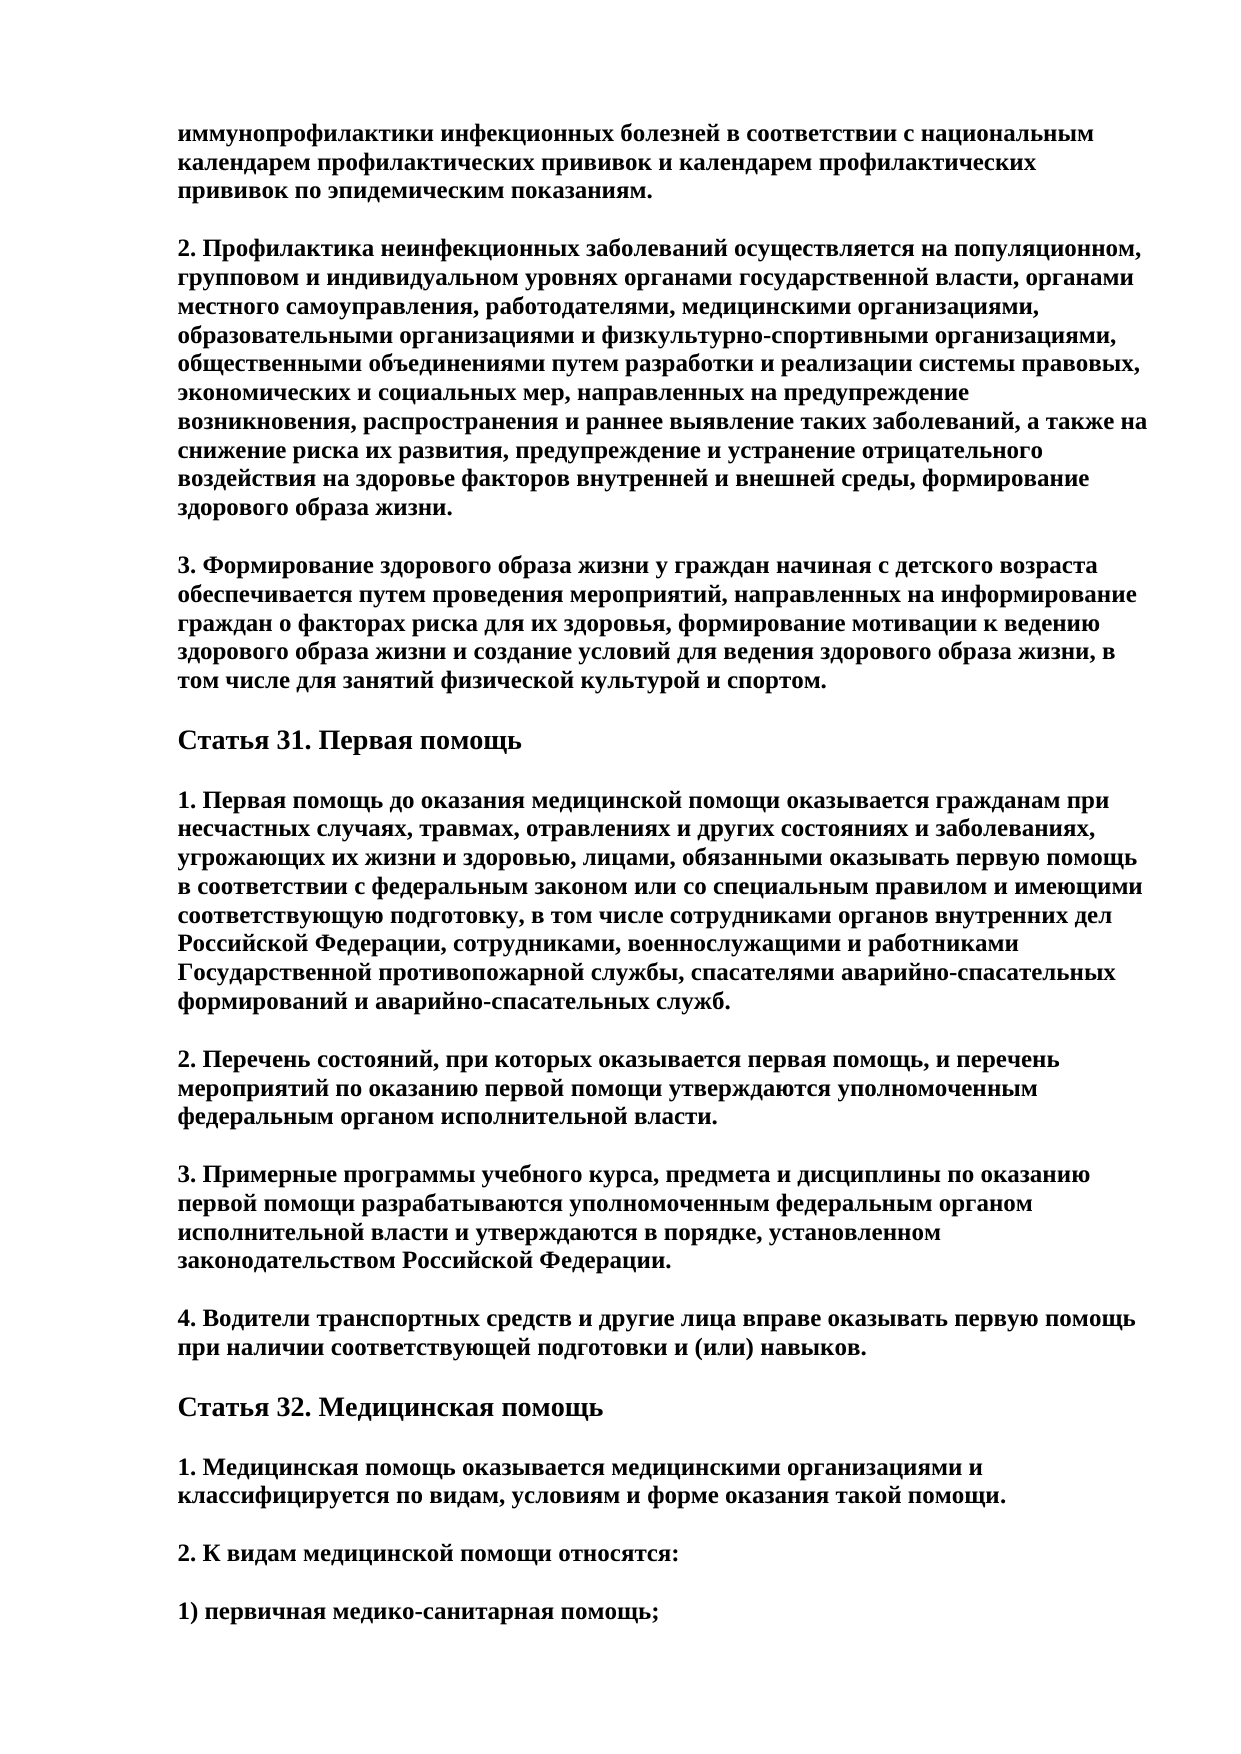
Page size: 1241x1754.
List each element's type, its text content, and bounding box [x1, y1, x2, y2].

text Статья 32. Медицинская помощь [177, 1390, 1152, 1422]
text Статья 31. Первая помощь [177, 723, 1152, 756]
text 3. Формирование здорового образа жизни у граждан начиная с детского возраста обеспечивается путем проведения мероприятий, направленных на информирование граждан о факторах риска для их здоровья, формирование мотивации к ведению здорового образа жизни и создание условий для ведения здорового образа жизни, в том числе для занятий физической культурой и спортом. [177, 550, 1152, 694]
text 2. К видам медицинской помощи относятся: [177, 1538, 1152, 1567]
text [177, 118, 1152, 204]
text 1. Медицинская помощь оказывается медицинскими организациями и классифицируется по видам, условиям и форме оказания такой помощи. [177, 1452, 1152, 1509]
text 3. Примерные программы учебного курса, предмета и дисциплины по оказанию первой помощи разрабатываются уполномоченным федеральным органом исполнительной власти и утверждаются в порядке, установленном законодательством Российской Федерации. [177, 1159, 1152, 1274]
text 4. Водители транспортных средств и другие лица вправе оказывать первую помощь при наличии соответствующей подготовки и (или) навыков. [177, 1303, 1152, 1361]
text 2. Перечень состояний, при которых оказывается первая помощь, и перечень мероприятий по оказанию первой помощи утверждаются уполномоченным федеральным органом исполнительной власти. [177, 1044, 1152, 1130]
text 2. Профилактика неинфекционных заболеваний осуществляется на популяционном, групповом и индивидуальном уровнях органами государственной власти, органами местного самоуправления, работодателями, медицинскими организациями, образовательными организациями и физкультурно-спортивными организациями, общественными объединениями путем разработки и реализации системы правовых, экономических и социальных мер, направленных на предупреждение возникновения, распространения и раннее выявление таких заболеваний, а также на снижение риска их развития, предупреждение и устранение отрицательного воздействия на здоровье факторов внутренней и внешней среды, формирование здорового образа жизни. [177, 233, 1152, 521]
text 1) первичная медико-санитарная помощь; [177, 1596, 1152, 1625]
text 1. Первая помощь до оказания медицинской помощи оказывается гражданам при несчастных случаях, травмах, отравлениях и других состояниях и заболеваниях, угрожающих их жизни и здоровью, лицами, обязанными оказывать первую помощь в соответствии с федеральным законом или со специальным правилом и имеющими соответствующую подготовку, в том числе сотрудниками органов внутренних дел Российской Федерации, сотрудниками, военнослужащими и работниками Государственной противопожарной службы, спасателями аварийно-спасательных формирований и аварийно-спасательных служб. [177, 785, 1152, 1015]
